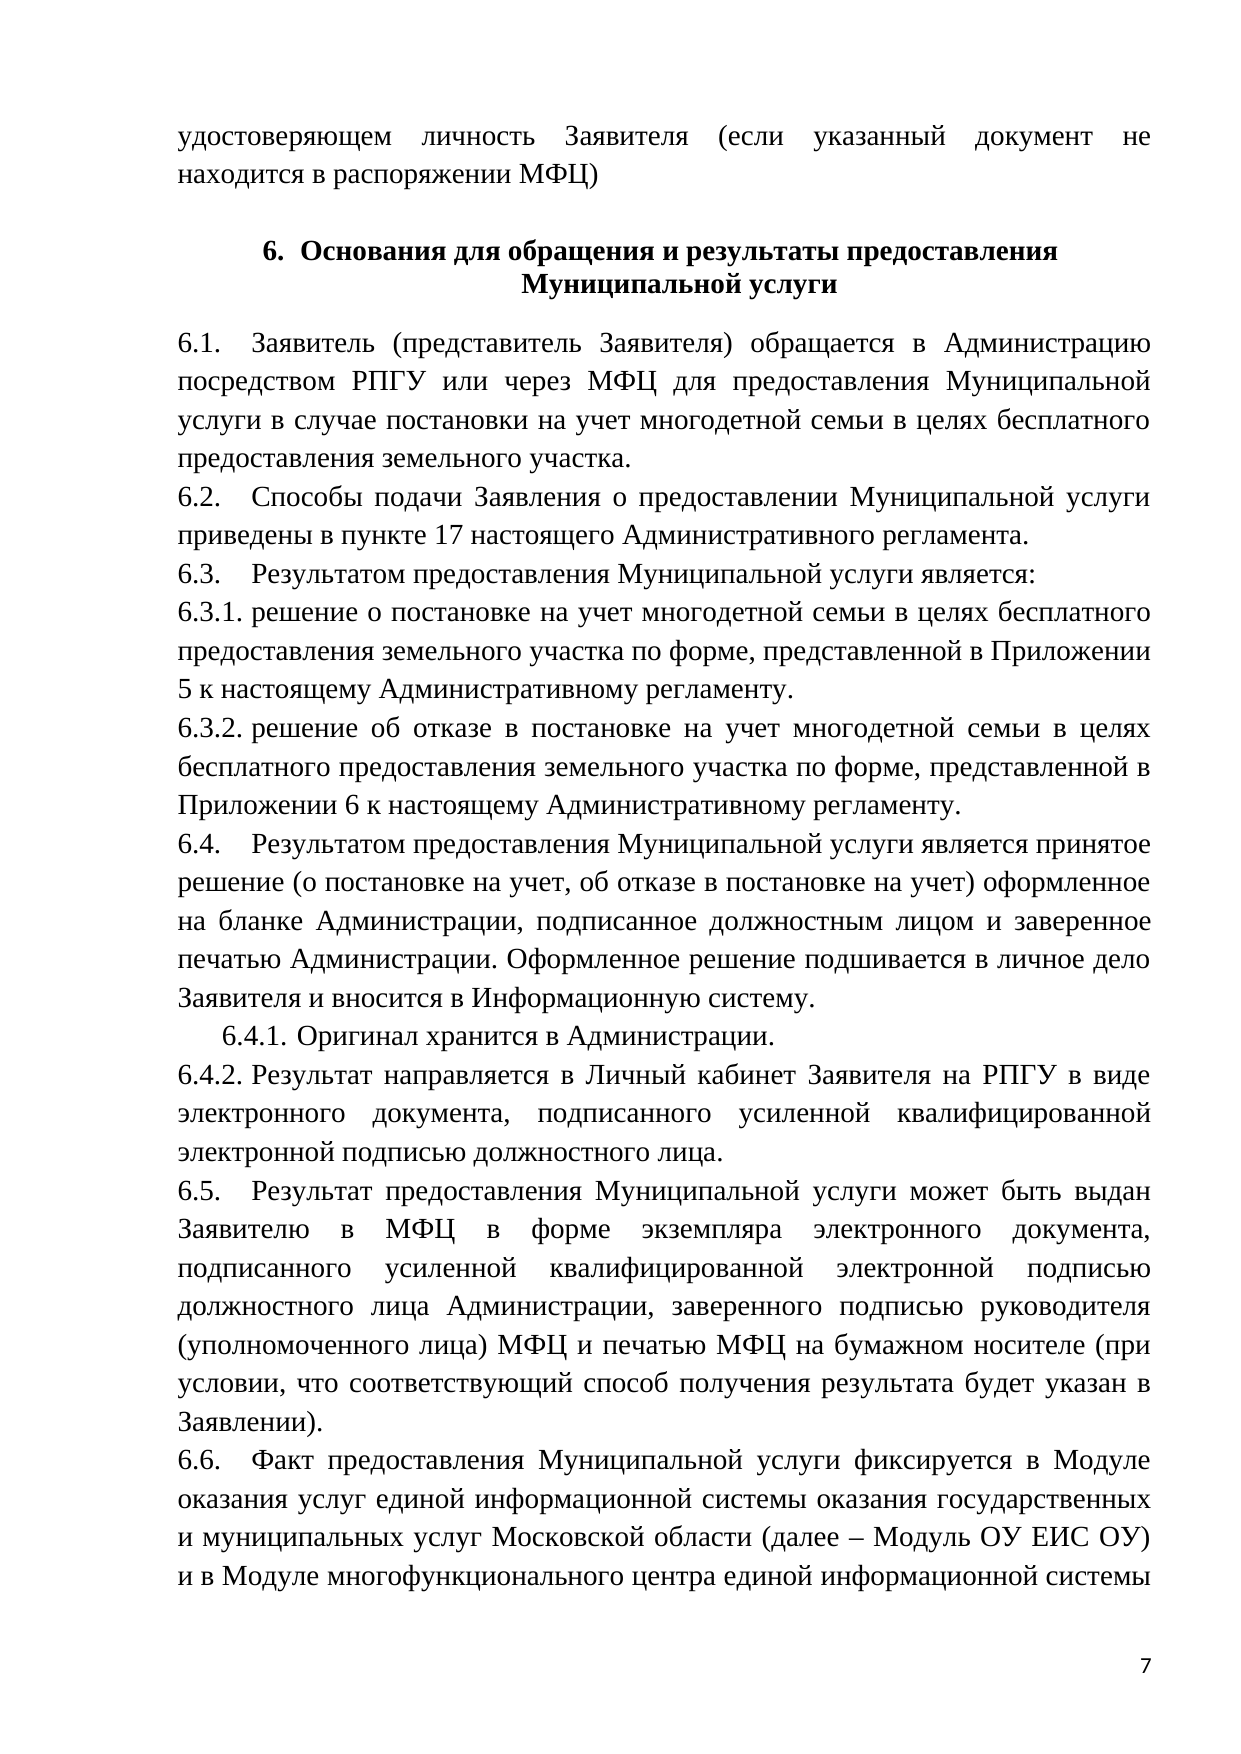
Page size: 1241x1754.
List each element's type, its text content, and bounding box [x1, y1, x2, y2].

text Оригинал хранится в Администрации. [222, 1018, 1152, 1052]
text Результат направляется в Личный кабинет Заявителя на РПГУ в виде электронного документа, подписанного усиленной квалифицированной электронной подписью должностного лица. [177, 1057, 1152, 1168]
text Способы подачи Заявления о предоставлении Муниципальной услуги приведены в пункте 17 настоящего Административного регламента. [177, 479, 1152, 551]
text Результатом предоставления Муниципальной услуги является: [177, 556, 1152, 589]
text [177, 1442, 1152, 1592]
text Основания для обращения и результаты предоставления Муниципальной услуги [169, 233, 1152, 300]
text решение о постановке на учет многодетной семьи в целях бесплатного предоставления земельного участка по форме, представленной в Приложении 5 к настоящему Административному регламенту. [177, 594, 1152, 705]
text Заявитель (представитель Заявителя) обращается в Администрацию посредством РПГУ или через МФЦ для предоставления Муниципальной услуги в случае постановки на учет многодетной семьи в целях бесплатного предоставления земельного участка. [177, 325, 1152, 474]
text решение об отказе в постановке на учет многодетной семьи в целях бесплатного предоставления земельного участка по форме, представленной в Приложении 6 к настоящему Административному регламенту. [177, 710, 1152, 821]
text Результатом предоставления Муниципальной услуги является принятое решение (о постановке на учет, об отказе в постановке на учет) оформленное на бланке Администрации, подписанное должностным лицом и заверенное печатью Администрации. Оформленное решение подшивается в личное дело Заявителя и вносится в Информационную систему. [177, 826, 1152, 1013]
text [177, 118, 1152, 190]
text Результат предоставления Муниципальной услуги может быть выдан Заявителю в МФЦ в форме экземпляра электронного документа, подписанного усиленной квалифицированной электронной подписью должностного лица Администрации, заверенного подписью руководителя (уполномоченного лица) МФЦ и печатью МФЦ на бумажном носителе (при условии, что соответствующий способ получения результата будет указан в Заявлении). [177, 1173, 1152, 1437]
